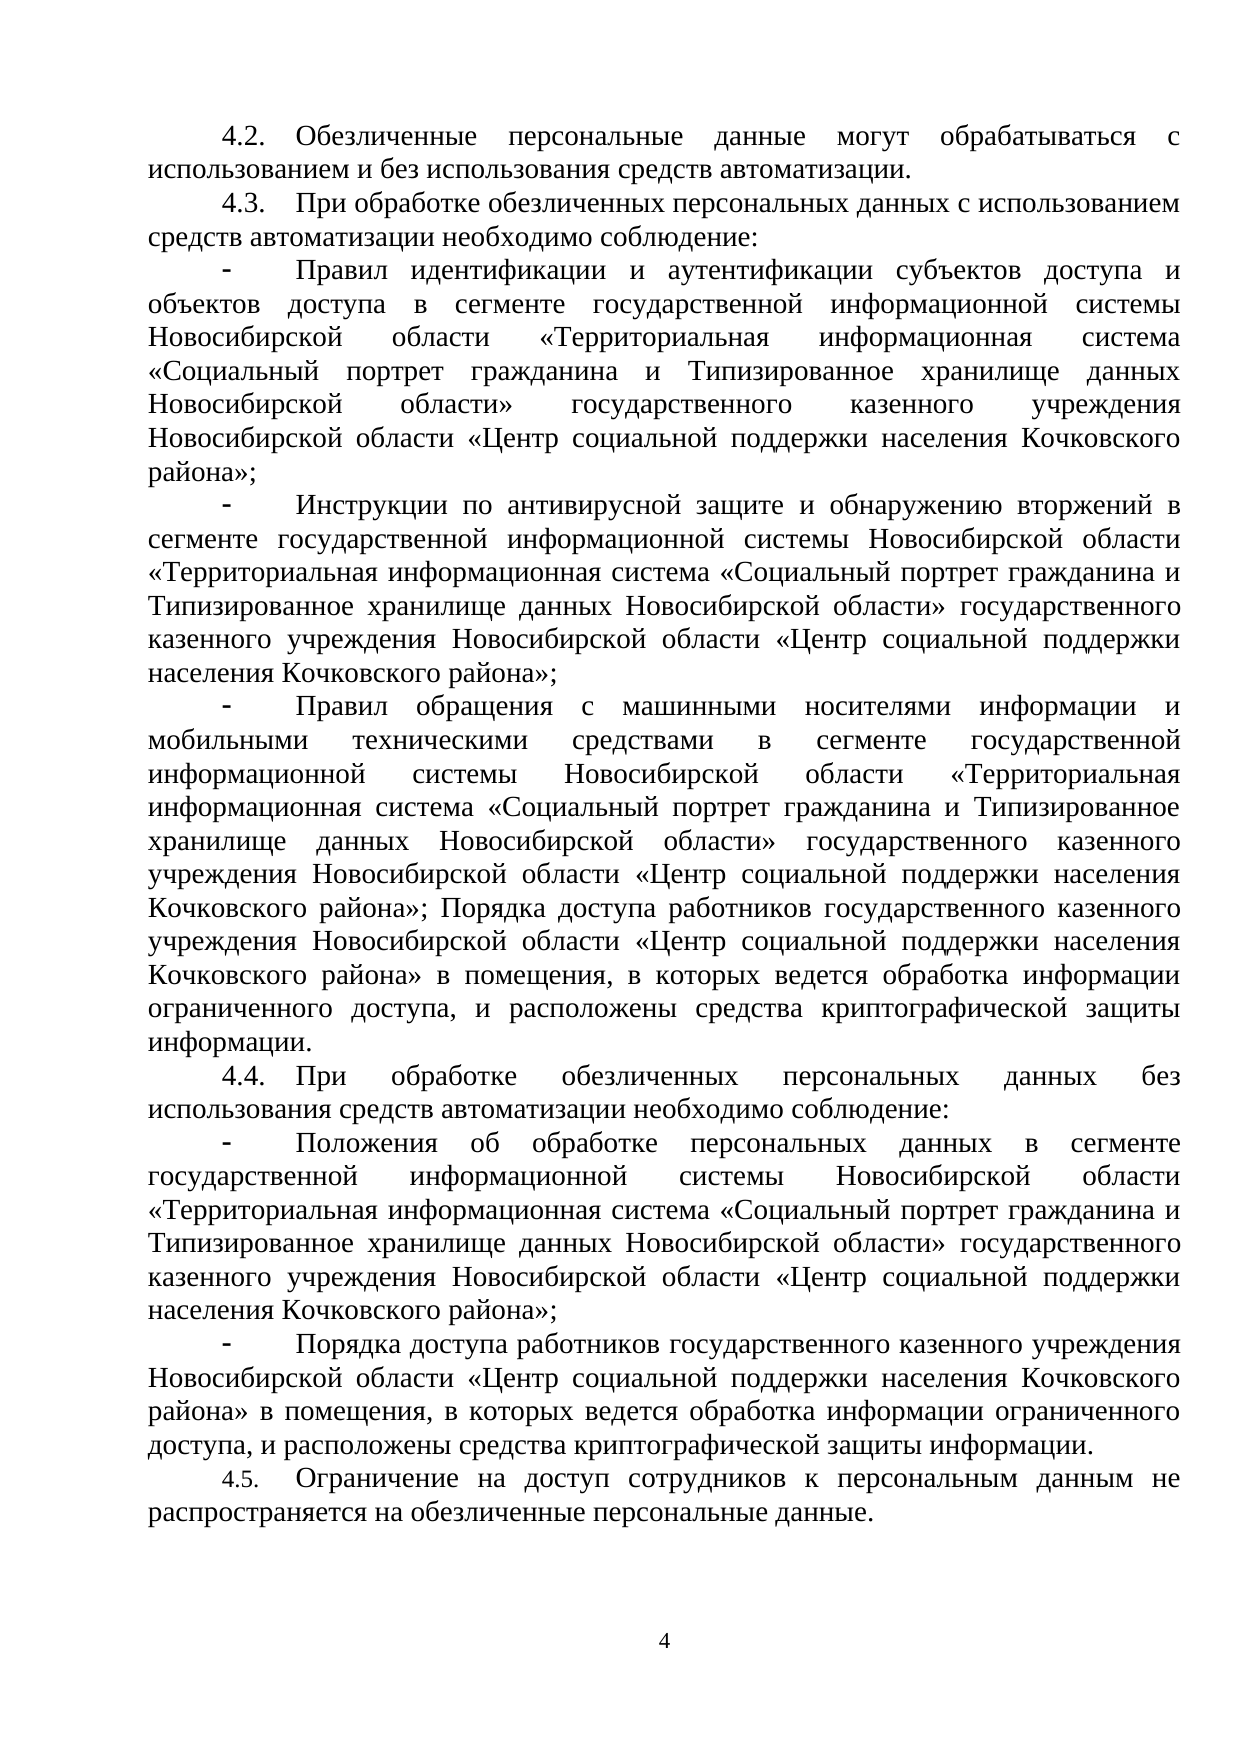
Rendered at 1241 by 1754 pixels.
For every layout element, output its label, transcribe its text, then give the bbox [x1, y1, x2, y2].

list Обезличенные персональные данные могут обрабатываться с использованием и без использования средств автоматизации. [148, 118, 1181, 185]
list Правил обращения с машинными носителями информации и мобильными техническими средствами в сегменте государственной информационной системы Новосибирской области «Территориальная информационная система «Социальный портрет гражданина и Типизированное хранилище данных Новосибирской области» государственного казенного учреждения Новосибирской области «Центр социальной поддержки населения Кочковского района»; Порядка доступа работников государственного казенного учреждения Новосибирской области «Центр социальной поддержки населения Кочковского района» в помещения, в которых ведется обработка информации ограниченного доступа, и расположены средства криптографической защиты информации. [148, 688, 1181, 1058]
list Положения об обработке персональных данных в сегменте государственной информационной системы Новосибирской области «Территориальная информационная система «Социальный портрет гражданина и Типизированное хранилище данных Новосибирской области» государственного казенного учреждения Новосибирской области «Центр социальной поддержки населения Кочковского района»; [148, 1125, 1181, 1326]
list Правил идентификации и аутентификации субъектов доступа и объектов доступа в сегменте государственной информационной системы Новосибирской области «Территориальная информационная система «Социальный портрет гражданина и Типизированное хранилище данных Новосибирской области» государственного казенного учреждения Новосибирской области «Центр социальной поддержки населения Кочковского района»; [148, 252, 1181, 487]
list Инструкции по антивирусной защите и обнаружению вторжений в сегменте государственной информационной системы Новосибирской области «Территориальная информационная система «Социальный портрет гражданина и Типизированное хранилище данных Новосибирской области» государственного казенного учреждения Новосибирской области «Центр социальной поддержки населения Кочковского района»; [148, 487, 1181, 688]
list Ограничение на доступ сотрудников к персональным данным не распространяется на обезличенные персональные данные. [148, 1460, 1181, 1527]
list При обработке обезличенных персональных данных без использования средств автоматизации необходимо соблюдение: [148, 1058, 1181, 1125]
list При обработке обезличенных персональных данных с использованием средств автоматизации необходимо соблюдение: [148, 185, 1181, 252]
list Порядка доступа работников государственного казенного учреждения Новосибирской области «Центр социальной поддержки населения Кочковского района» в помещения, в которых ведется обработка информации ограниченного доступа, и расположены средства криптографической защиты информации. [148, 1326, 1181, 1460]
